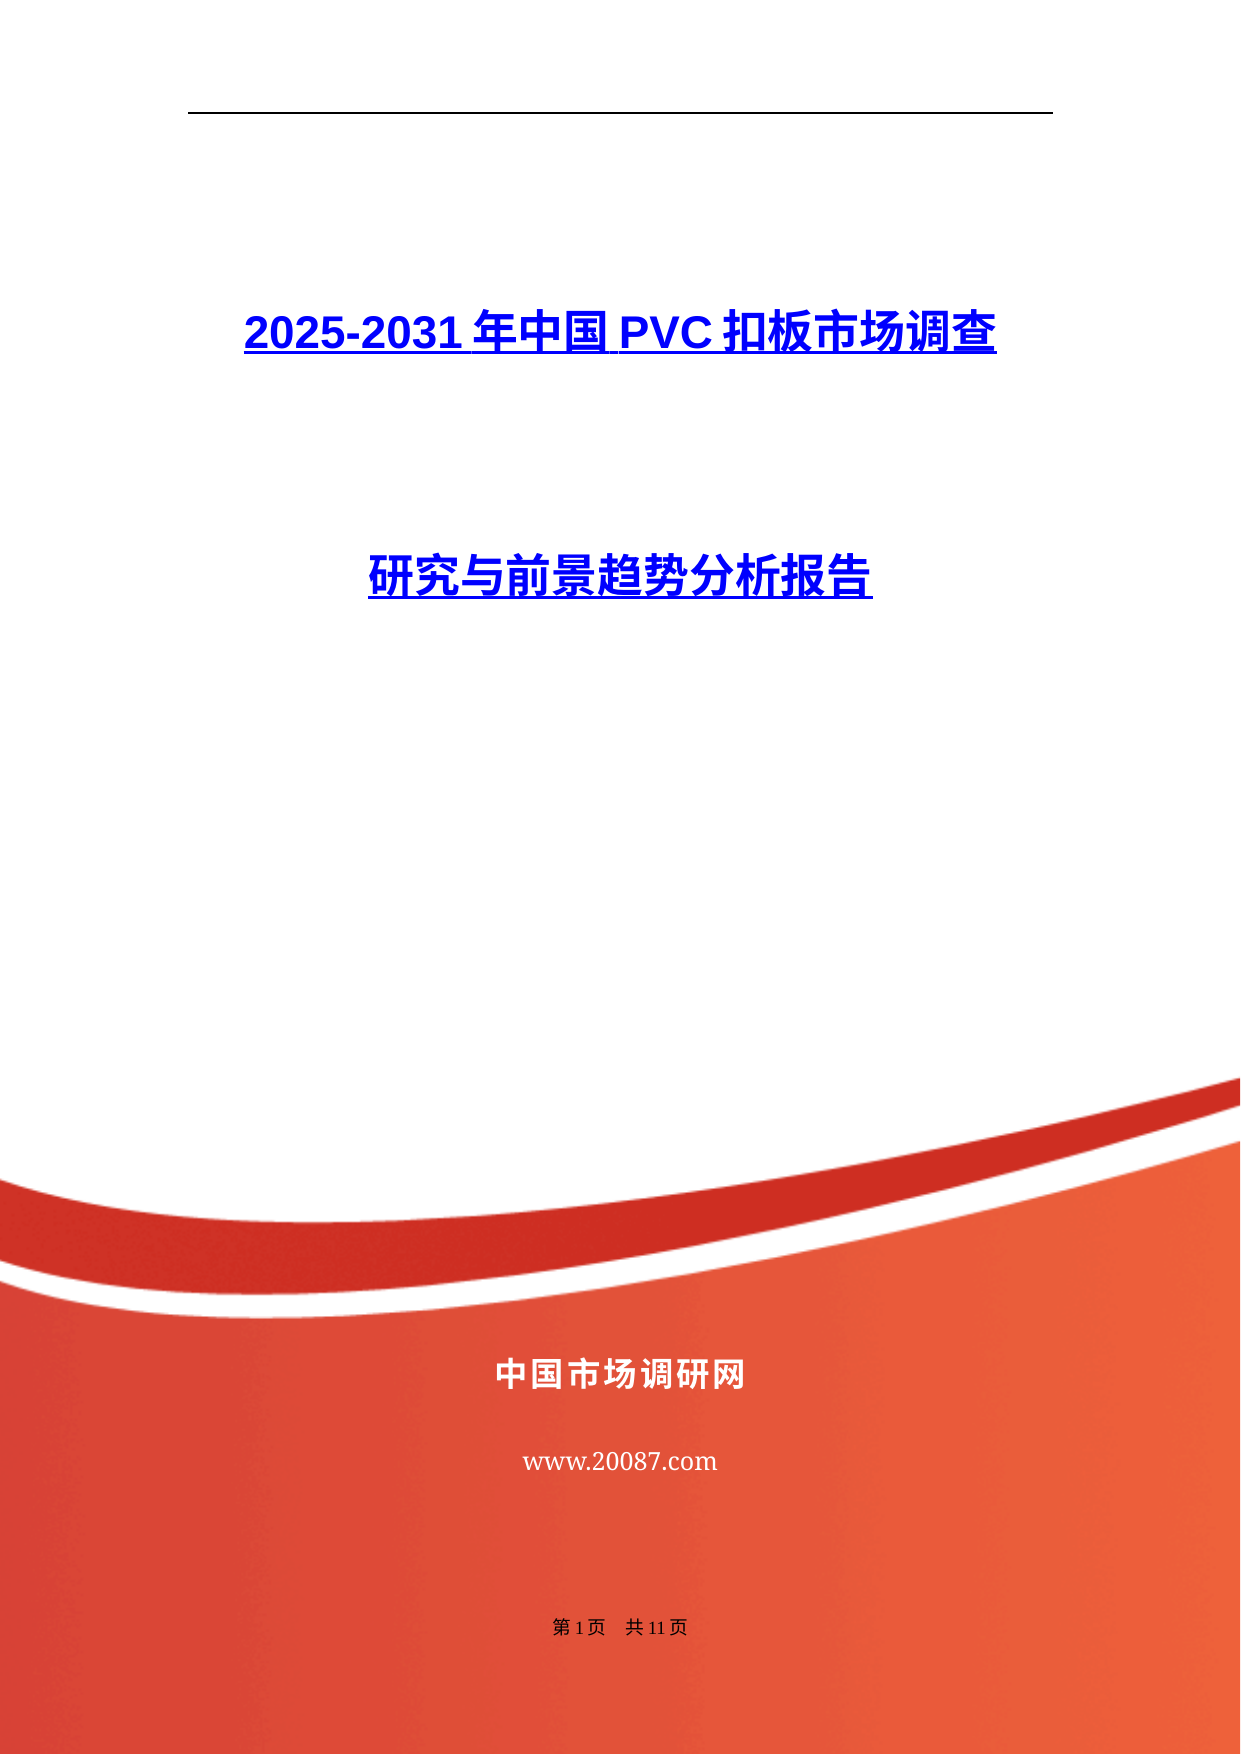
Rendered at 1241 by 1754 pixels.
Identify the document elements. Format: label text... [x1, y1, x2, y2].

text www.20087.com [187, 1428, 1053, 1493]
subtitle 中国市场调研网 [187, 1339, 1053, 1404]
picture [0, 1006, 1241, 1754]
table_header 2025-2031年中国PVC扣板市场调查研究与前景趋势分析报告 [188, 207, 1053, 773]
